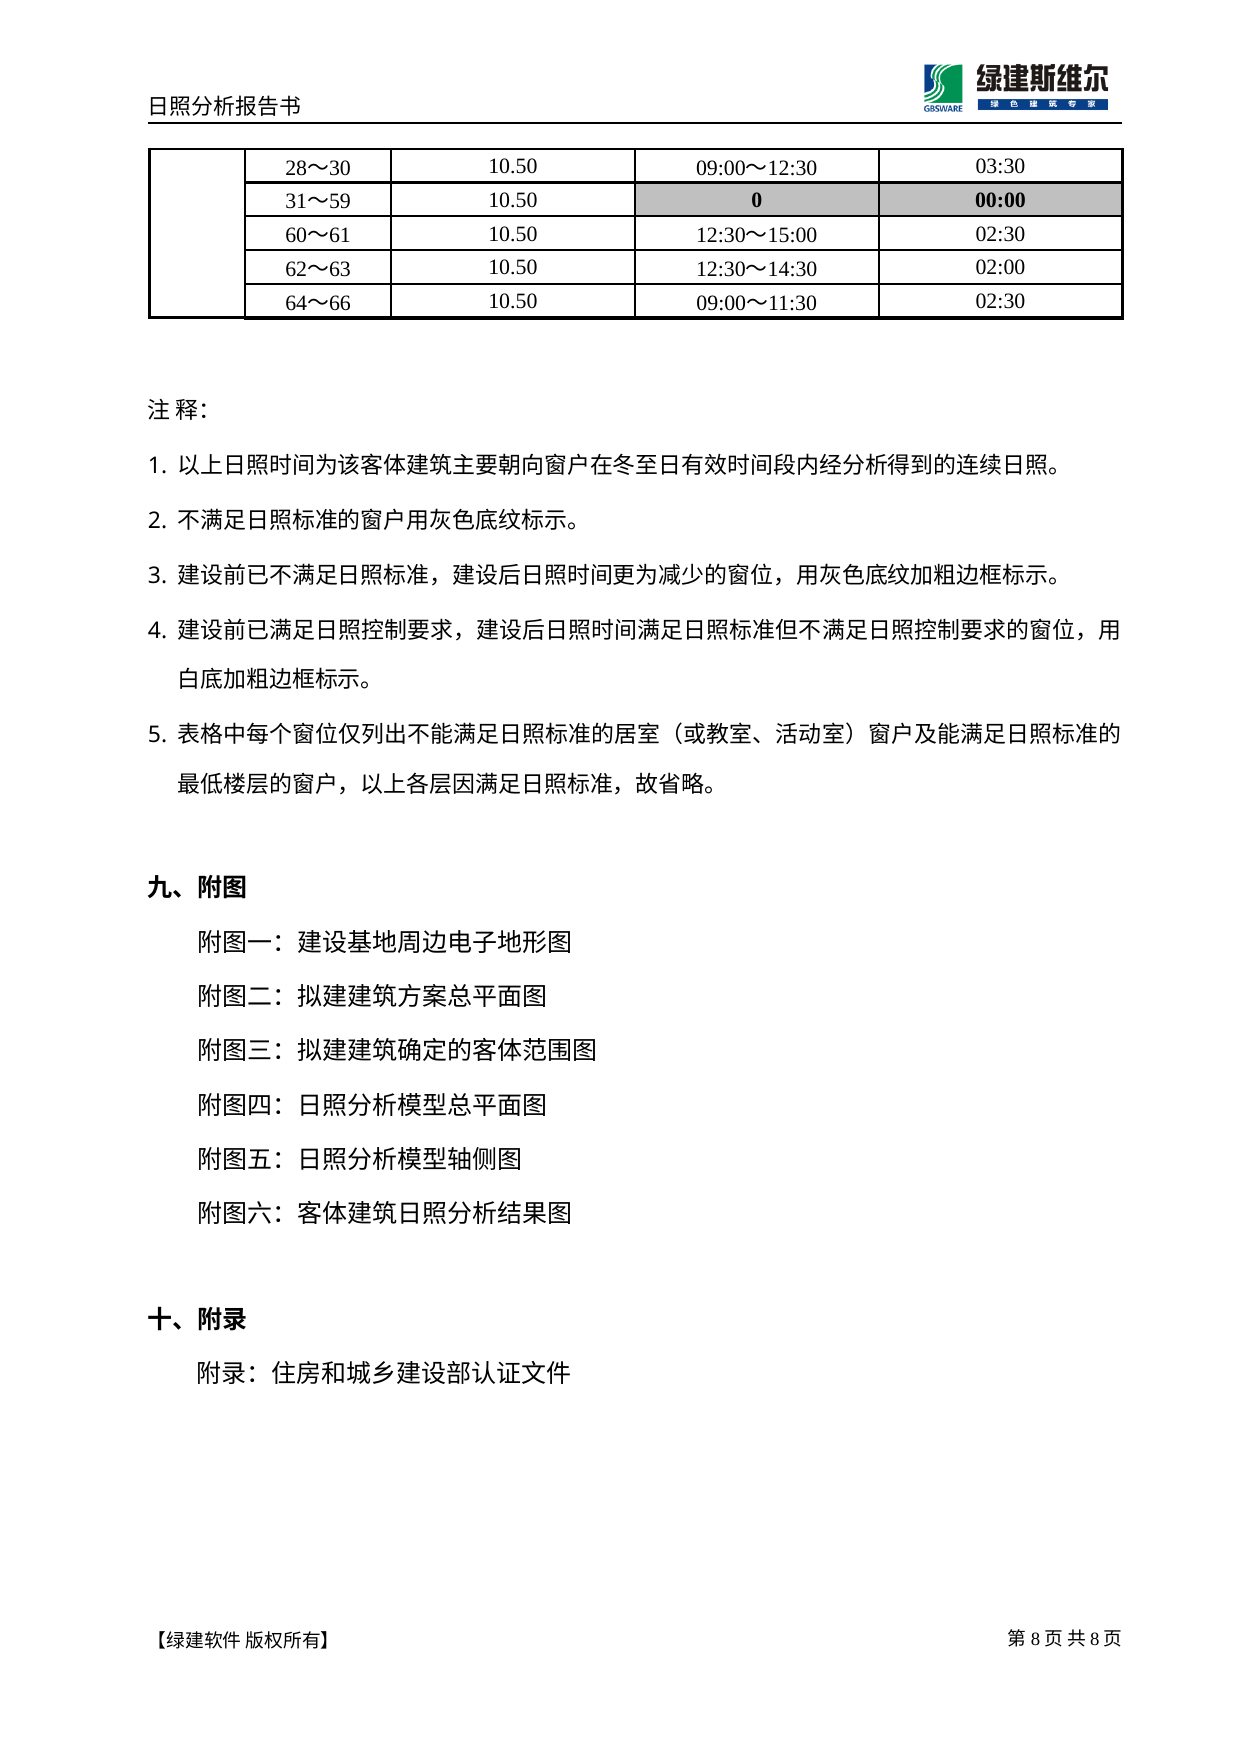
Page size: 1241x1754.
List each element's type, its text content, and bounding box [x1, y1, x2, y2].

text 附图二：拟建建筑方案总平面图 [148, 976, 1122, 1013]
table_cell 12:30～14:30 [636, 251, 878, 283]
table_cell 10.50 [392, 217, 634, 249]
list 不满足日照标准的窗户用灰色底纹标示。 [148, 501, 1122, 535]
table_cell 02:30 [880, 217, 1121, 249]
text 附图三：拟建建筑确定的客体范围图 [148, 1031, 1122, 1067]
text 附录：住房和城乡建设部认证文件 [148, 1354, 1122, 1390]
table_cell 31～59 [246, 184, 390, 215]
table_cell 03:30 [880, 150, 1121, 181]
text 注 释： [148, 392, 1122, 425]
table_cell 12:30～15:00 [636, 217, 878, 249]
table_cell 10.50 [392, 285, 634, 316]
table_cell 02:30 [880, 285, 1121, 316]
text 十、附录 [148, 1299, 1122, 1336]
list 建设前已满足日照控制要求，建设后日照时间满足日照标准但不满足日照控制要求的窗位，用白底加粗边框标示。 [148, 611, 1122, 694]
text 九、附图 [148, 868, 1122, 904]
table_cell 02:00 [880, 251, 1121, 283]
list 以上日照时间为该客体建筑主要朝向窗户在冬至日有效时间段内经分析得到的连续日照。 [148, 446, 1122, 480]
table_cell 64～66 [246, 285, 390, 316]
table_cell 09:00～11:30 [636, 285, 878, 316]
table_cell 10.50 [392, 251, 634, 283]
picture [923, 62, 1109, 112]
table_cell 28～30 [246, 150, 390, 181]
text 附图五：日照分析模型轴侧图 [148, 1139, 1122, 1176]
text 附图四：日照分析模型总平面图 [148, 1085, 1122, 1121]
text 附图六：客体建筑日照分析结果图 [148, 1194, 1122, 1230]
table_cell 10.50 [392, 184, 634, 215]
text 附图一：建设基地周边电子地形图 [148, 922, 1122, 958]
list 建设前已不满足日照标准，建设后日照时间更为减少的窗位，用灰色底纹加粗边框标示。 [148, 556, 1122, 590]
table_cell 62～63 [246, 251, 390, 283]
list 表格中每个窗位仅列出不能满足日照标准的居室（或教室、活动室）窗户及能满足日照标准的最低楼层的窗户，以上各层因满足日照标准，故省略。 [148, 716, 1122, 799]
table_cell 00:00 [880, 184, 1121, 215]
table_cell 60～61 [246, 217, 390, 249]
table_cell 0 [636, 184, 878, 215]
table_cell 10.50 [392, 150, 634, 181]
table_cell 09:00～12:30 [636, 150, 878, 181]
